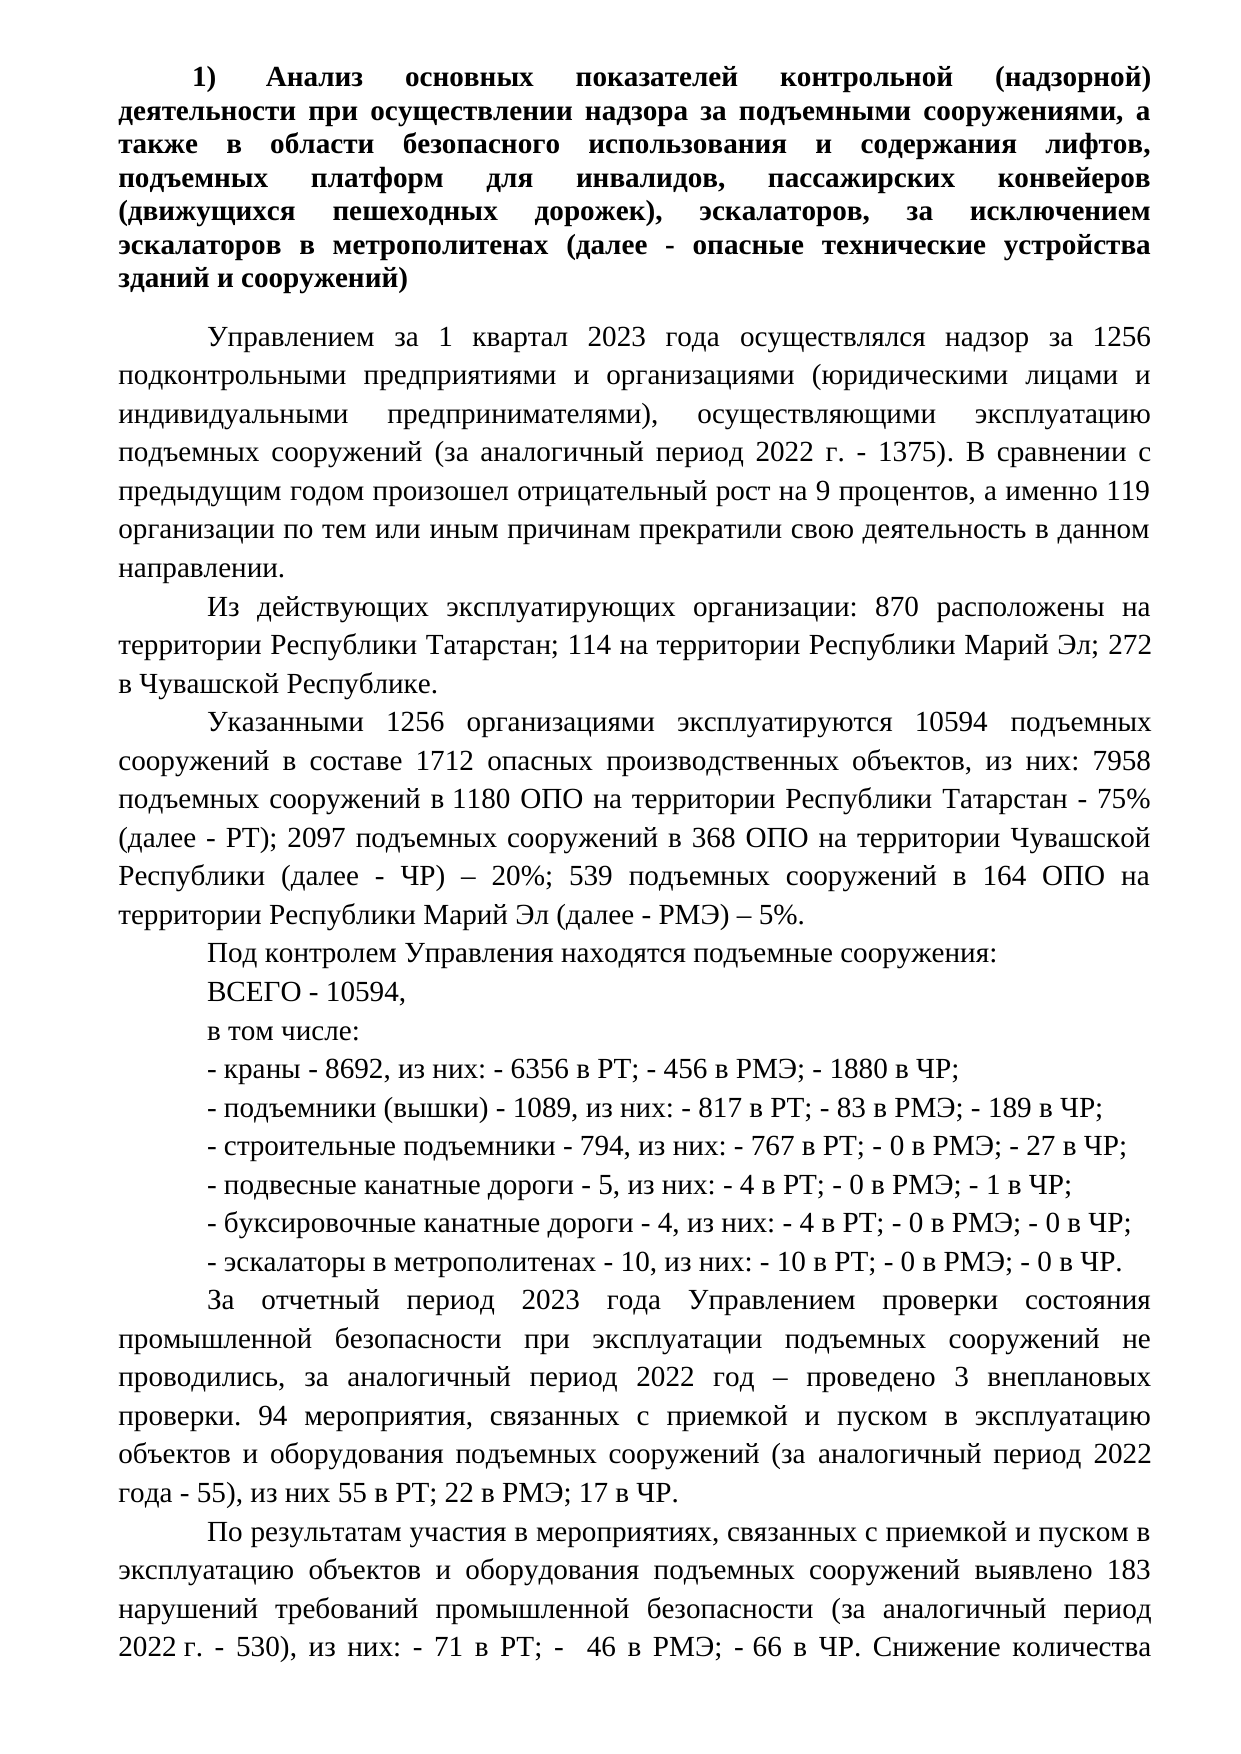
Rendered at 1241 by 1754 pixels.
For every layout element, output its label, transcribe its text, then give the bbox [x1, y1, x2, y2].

text - эскалаторы в метрополитенах - 10, из них: - 10 в РТ; - 0 в РМЭ; - 0 в ЧР. [118, 1244, 1152, 1277]
text Из действующих эксплуатирующих организации: 870 расположены на территории Республики Татарстан; 114 на территории Республики Марий Эл; 272 в Чувашской Республике. [118, 589, 1152, 699]
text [118, 1514, 1152, 1663]
text - буксировочные канатные дороги - 4, из них: - 4 в РТ; - 0 в РМЭ; - 0 в ЧР; [118, 1205, 1152, 1239]
text За отчетный период 2023 года Управлением проверки состояния промышленной безопасности при эксплуатации подъемных сооружений не проводились, за аналогичный период 2022 год – проведено 3 внеплановых проверки. 94 мероприятия, связанных с приемкой и пуском в эксплуатацию объектов и оборудования подъемных сооружений (за аналогичный период 2022 года - 55), из них 55 в РТ; 22 в РМЭ; 17 в ЧР. [118, 1282, 1152, 1509]
text Указанными 1256 организациями эксплуатируются 10594 подъемных сооружений в составе 1712 опасных производственных объектов, из них: 7958 подъемных сооружений в 1180 ОПО на территории Республики Татарстан - 75% (далее - РТ); 2097 подъемных сооружений в 368 ОПО на территории Чувашской Республики (далее - ЧР) – 20%; 539 подъемных сооружений в 164 ОПО на территории Республики Марий Эл (далее - РМЭ) – 5%. [118, 704, 1152, 931]
text - строительные подъемники - 794, из них: - 767 в РТ; - 0 в РМЭ; - 27 в ЧР; [118, 1128, 1152, 1162]
text в том числе: [118, 1013, 1152, 1046]
list Анализ основных показателей контрольной (надзорной) деятельности при осуществлении надзора за подъемными сооружениями, а также в области безопасного использования и содержания лифтов, подъемных платформ для инвалидов, пассажирских конвейеров (движущихся пешеходных дорожек), эскалаторов, за исключением эскалаторов в метрополитенах (далее - опасные технические устройства зданий и сооружений) [118, 59, 1152, 294]
text ВСЕГО - 10594, [118, 974, 1152, 1008]
text - подъемники (вышки) - 1089, из них: - 817 в РТ; - 83 в РМЭ; - 189 в ЧР; [118, 1090, 1152, 1123]
text - подвесные канатные дороги - 5, из них: - 4 в РТ; - 0 в РМЭ; - 1 в ЧР; [118, 1167, 1152, 1200]
text - краны - 8692, из них: - 6356 в РТ; - 456 в РМЭ; - 1880 в ЧР; [118, 1051, 1152, 1085]
text Под контролем Управления находятся подъемные сооружения: [118, 936, 1152, 969]
text Управлением за 1 квартал 2023 года осуществлялся надзор за 1256 подконтрольными предприятиями и организациями (юридическими лицами и индивидуальными предпринимателями), осуществляющими эксплуатацию подъемных сооружений (за аналогичный период 2022 г. - 1375). В сравнении с предыдущим годом произошел отрицательный рост на 9 процентов, а именно 119 организации по тем или иным причинам прекратили свою деятельность в данном направлении. [118, 319, 1152, 584]
